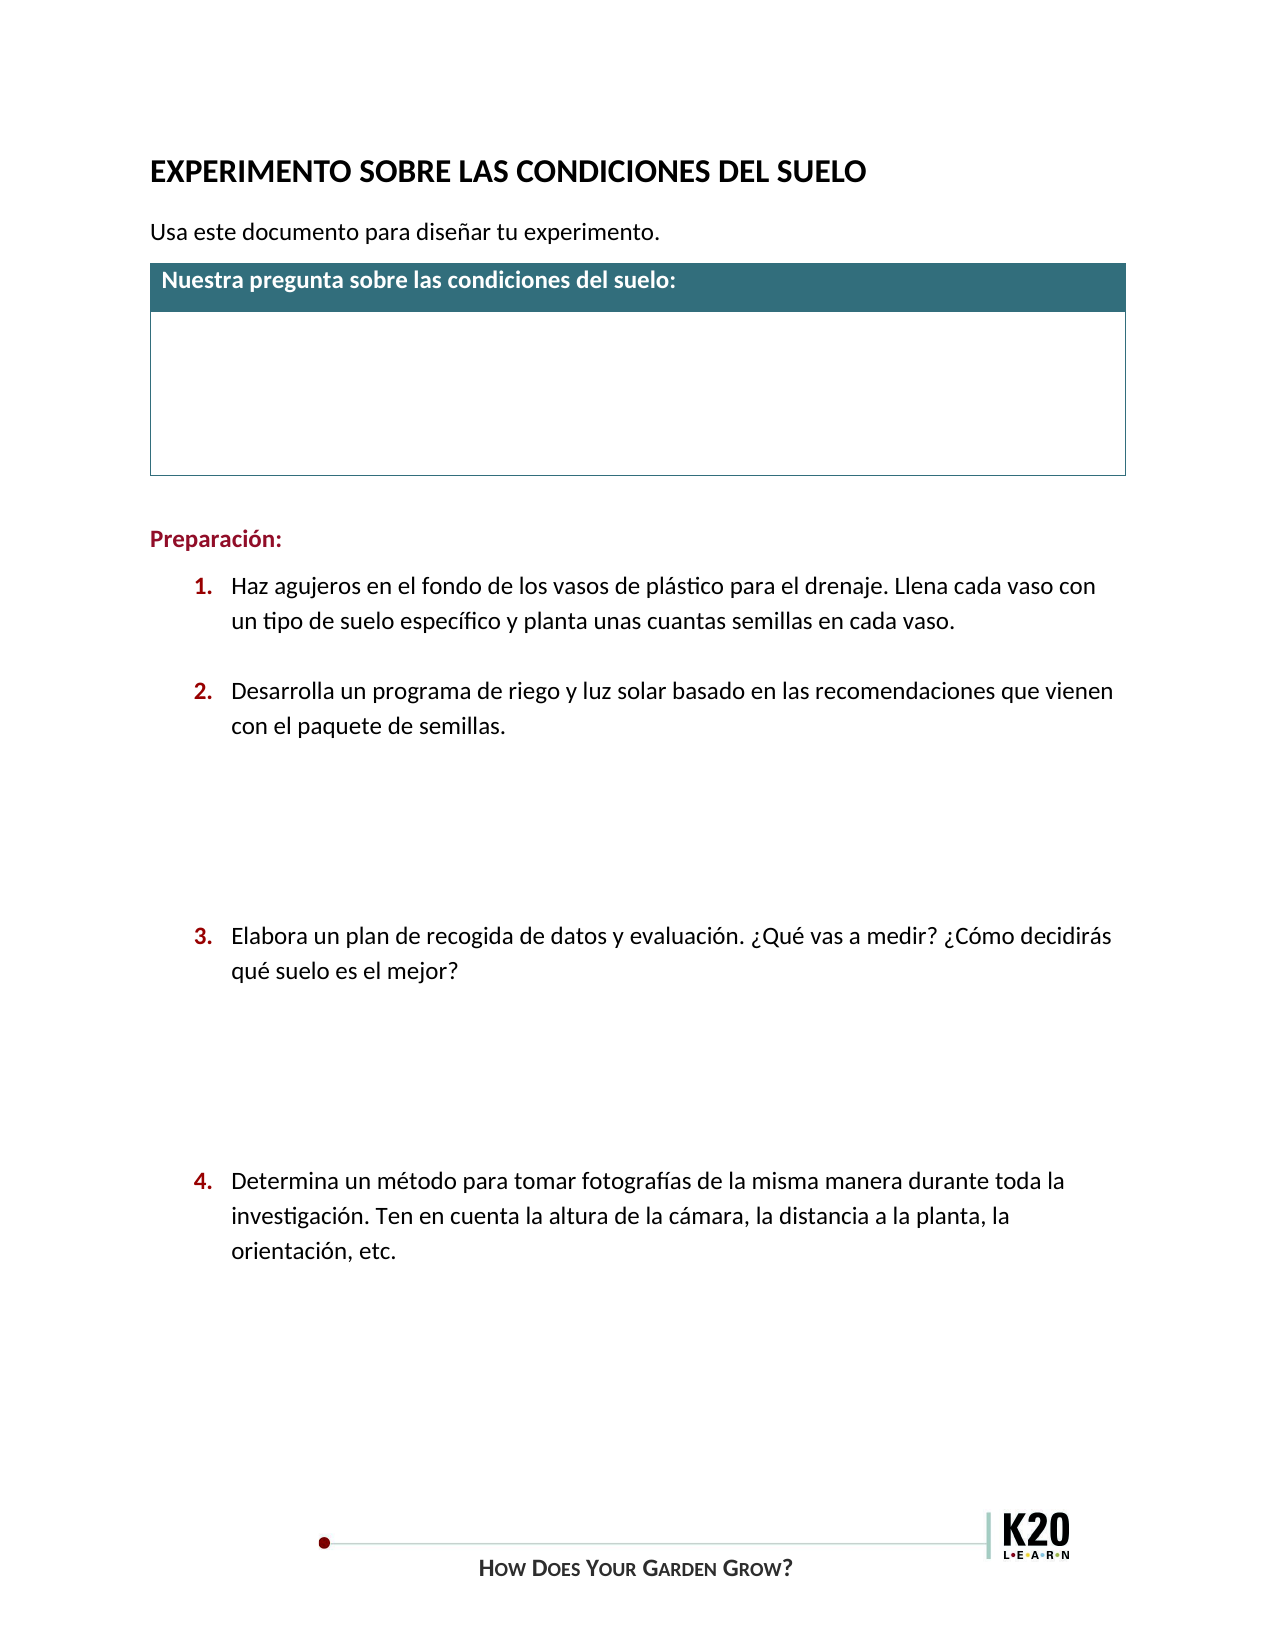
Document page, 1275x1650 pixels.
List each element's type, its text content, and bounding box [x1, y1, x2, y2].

picture [318, 1509, 1069, 1562]
list Haz agujeros en el fondo de los vasos de plástico para el drenaje. Llena cada vaso con un tipo de suelo específico y planta unas cuantas semillas en cada vaso. [193, 570, 1125, 636]
text Preparación: [150, 523, 1125, 553]
list Desarrolla un programa de riego y luz solar basado en las recomendaciones que vienen con el paquete de semillas. [193, 675, 1125, 741]
list Elabora un plan de recogida de datos y evaluación. ¿Qué vas a medir? ¿Cómo decidirás qué suelo es el mejor? [193, 920, 1125, 986]
text Usa este documento para diseñar tu experimento. [150, 216, 1125, 246]
table_header Nuestra pregunta sobre las condiciones del suelo: [151, 264, 1125, 311]
title experimento sobre las condiciones del suelo [150, 150, 1125, 191]
list Determina un método para tomar fotografías de la misma manera durante toda la investigación. Ten en cuenta la altura de la cámara, la distancia a la planta, la orientación, etc. [193, 1165, 1125, 1266]
table_cell [151, 312, 1125, 475]
